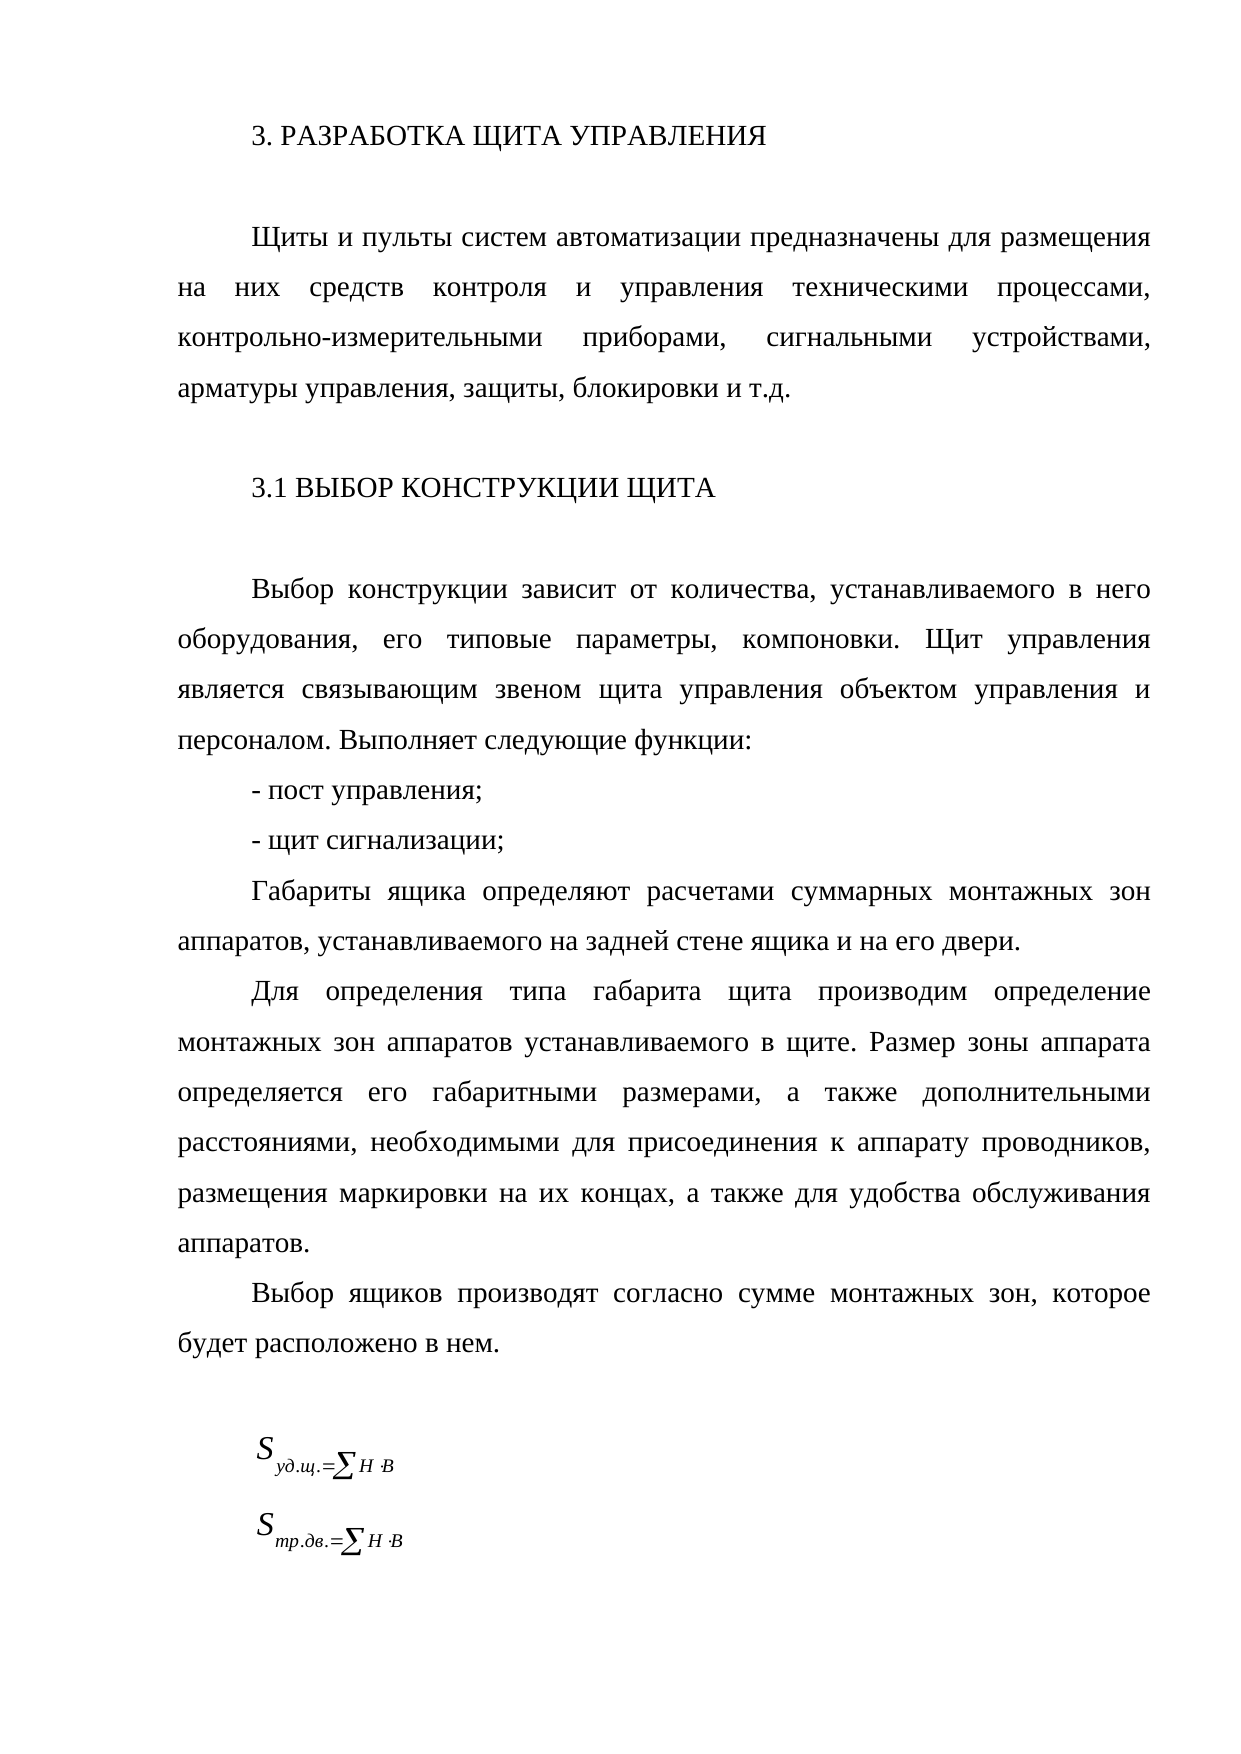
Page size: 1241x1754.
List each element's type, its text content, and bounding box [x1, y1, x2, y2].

text Выбор конструкции зависит от количества, устанавливаемого в него оборудования, его типовые параметры, компоновки. Щит управления является связывающим звеном щита управления объектом управления и персоналом. Выполняет следующие функции: [177, 571, 1152, 755]
text Габариты ящика определяют расчетами суммарных монтажных зон аппаратов, устанавливаемого на задней стене ящика и на его двери. [177, 873, 1152, 957]
text 3.1 ВЫБОР КОНСТРУКЦИИ ЩИТА [177, 470, 1152, 504]
text - щит сигнализации; [177, 822, 1152, 856]
text Щиты и пульты систем автоматизации предназначены для размещения на них средств контроля и управления техническими процессами, контрольно-измерительными приборами, сигнальными устройствами, арматуры управления, защиты, блокировки и т.д. [177, 219, 1152, 403]
text Выбор ящиков производят согласно сумме монтажных зон, которое будет расположено в нем. [177, 1275, 1152, 1359]
text - пост управления; [177, 772, 1152, 806]
text Для определения типа габарита щита производим определение монтажных зон аппаратов устанавливаемого в щите. Размер зоны аппарата определяется его габаритными размерами, а также дополнительными расстояниями, необходимыми для присоединения к аппарату проводников, размещения маркировки на их концах, а также для удобства обслуживания аппаратов. [177, 973, 1152, 1258]
text 3. РАЗРАБОТКА ЩИТА УПРАВЛЕНИЯ [177, 118, 1152, 152]
